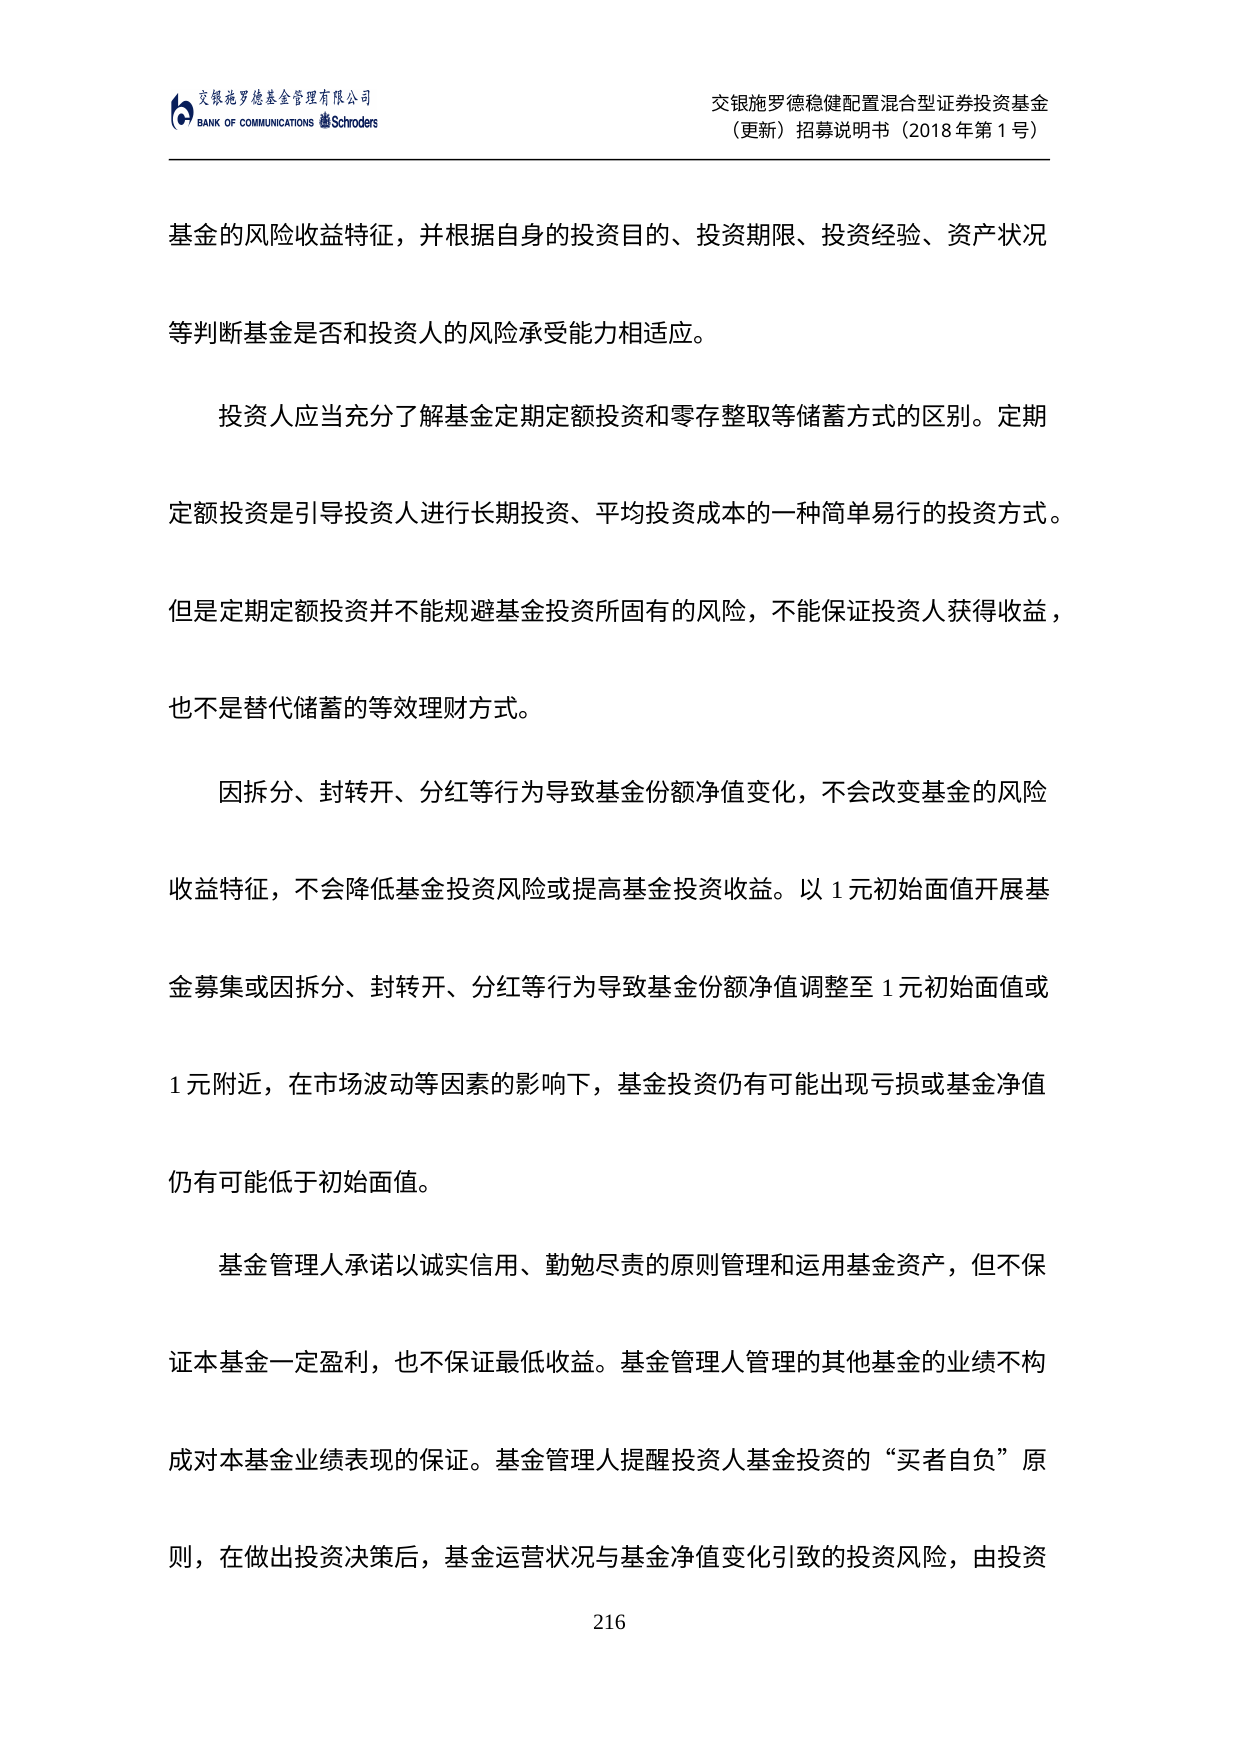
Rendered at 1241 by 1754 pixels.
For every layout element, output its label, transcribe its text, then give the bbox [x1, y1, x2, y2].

text 投资人应当充分了解基金定期定额投资和零存整取等储蓄方式的区别。定期定额投资是引导投资人进行长期投资、平均投资成本的一种简单易行的投资方式。但是定期定额投资并不能规避基金投资所固有的风险，不能保证投资人获得收益，也不是替代储蓄的等效理财方式。 [169, 382, 1050, 739]
picture [171, 89, 378, 130]
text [169, 1231, 1050, 1588]
text 因拆分、封转开、分红等行为导致基金份额净值变化，不会改变基金的风险收益特征，不会降低基金投资风险或提高基金投资收益。以1元初始面值开展基金募集或因拆分、封转开、分红等行为导致基金份额净值调整至1元初始面值或1元附近，在市场波动等因素的影响下，基金投资仍有可能出现亏损或基金净值仍有可能低于初始面值。 [169, 758, 1050, 1213]
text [169, 201, 1050, 364]
